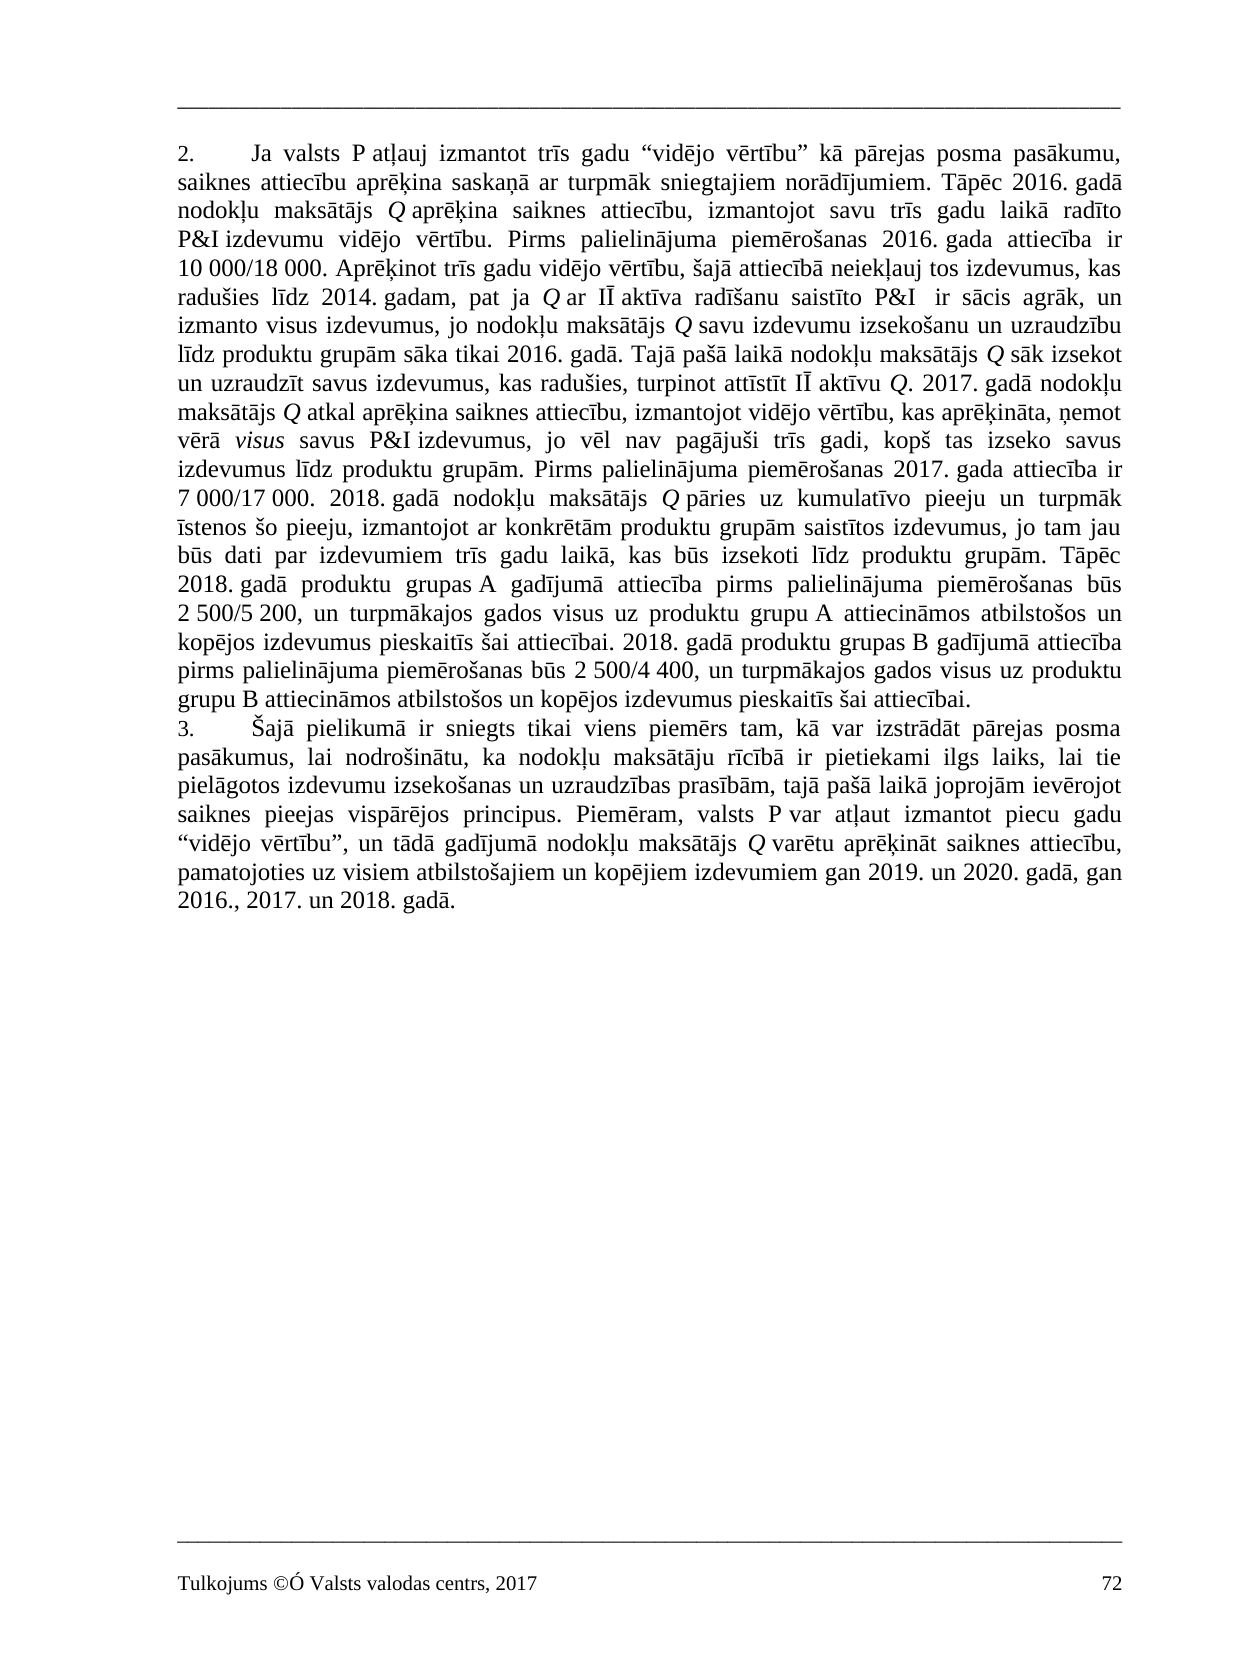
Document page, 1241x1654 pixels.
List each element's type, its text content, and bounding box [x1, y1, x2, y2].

list Šajā pielikumā ir sniegts tikai viens piemērs tam, kā var izstrādāt pārejas posma pasākumus, lai nodrošinātu, ka nodokļu maksātāju rīcībā ir pietiekami ilgs laiks, lai tie pielāgotos izdevumu izsekošanas un uzraudzības prasībām, tajā pašā laikā joprojām ievērojot saiknes pieejas vispārējos principus. Piemēram, valsts P var atļaut izmantot piecu gadu “vidējo vērtību”, un tādā gadījumā nodokļu maksātājs Q varētu aprēķināt saiknes attiecību, pamatojoties uz visiem atbilstošajiem un kopējiem izdevumiem gan 2019. un 2020. gadā, gan 2016., 2017. un 2018. gadā. [177, 713, 1122, 914]
list Ja valsts P atļauj izmantot trīs gadu “vidējo vērtību” kā pārejas posma pasākumu, saiknes attiecību aprēķina saskaņā ar turpmāk sniegtajiem norādījumiem. Tāpēc 2016. gadā nodokļu maksātājs Q aprēķina saiknes attiecību, izmantojot savu trīs gadu laikā radīto P&I izdevumu vidējo vērtību. Pirms palielinājuma piemērošanas 2016. gada attiecība ir 10 000/18 000. Aprēķinot trīs gadu vidējo vērtību, šajā attiecībā neiekļauj tos izdevumus, kas radušies līdz 2014. gadam, pat ja Q ar IĪ aktīva radīšanu saistīto P&I ir sācis agrāk, un izmanto visus izdevumus, jo nodokļu maksātājs Q savu izdevumu izsekošanu un uzraudzību līdz produktu grupām sāka tikai 2016. gadā. Tajā pašā laikā nodokļu maksātājs Q sāk izsekot un uzraudzīt savus izdevumus, kas radušies, turpinot attīstīt IĪ aktīvu Q. 2017. gadā nodokļu maksātājs Q atkal aprēķina saiknes attiecību, izmantojot vidējo vērtību, kas aprēķināta, ņemot vērā visus savus P&I izdevumus, jo vēl nav pagājuši trīs gadi, kopš tas izseko savus izdevumus līdz produktu grupām. Pirms palielinājuma piemērošanas 2017. gada attiecība ir 7 000/17 000. 2018. gadā nodokļu maksātājs Q pāries uz kumulatīvo pieeju un turpmāk īstenos šo pieeju, izmantojot ar konkrētām produktu grupām saistītos izdevumus, jo tam jau būs dati par izdevumiem trīs gadu laikā, kas būs izsekoti līdz produktu grupām. Tāpēc 2018. gadā produktu grupas A gadījumā attiecība pirms palielinājuma piemērošanas būs 2 500/5 200, un turpmākajos gados visus uz produktu grupu A attiecināmos atbilstošos un kopējos izdevumus pieskaitīs šai attiecībai. 2018. gadā produktu grupas B gadījumā attiecība pirms palielinājuma piemērošanas būs 2 500/4 400, un turpmākajos gados visus uz produktu grupu B attiecināmos atbilstošos un kopējos izdevumus pieskaitīs šai attiecībai. [177, 138, 1122, 713]
